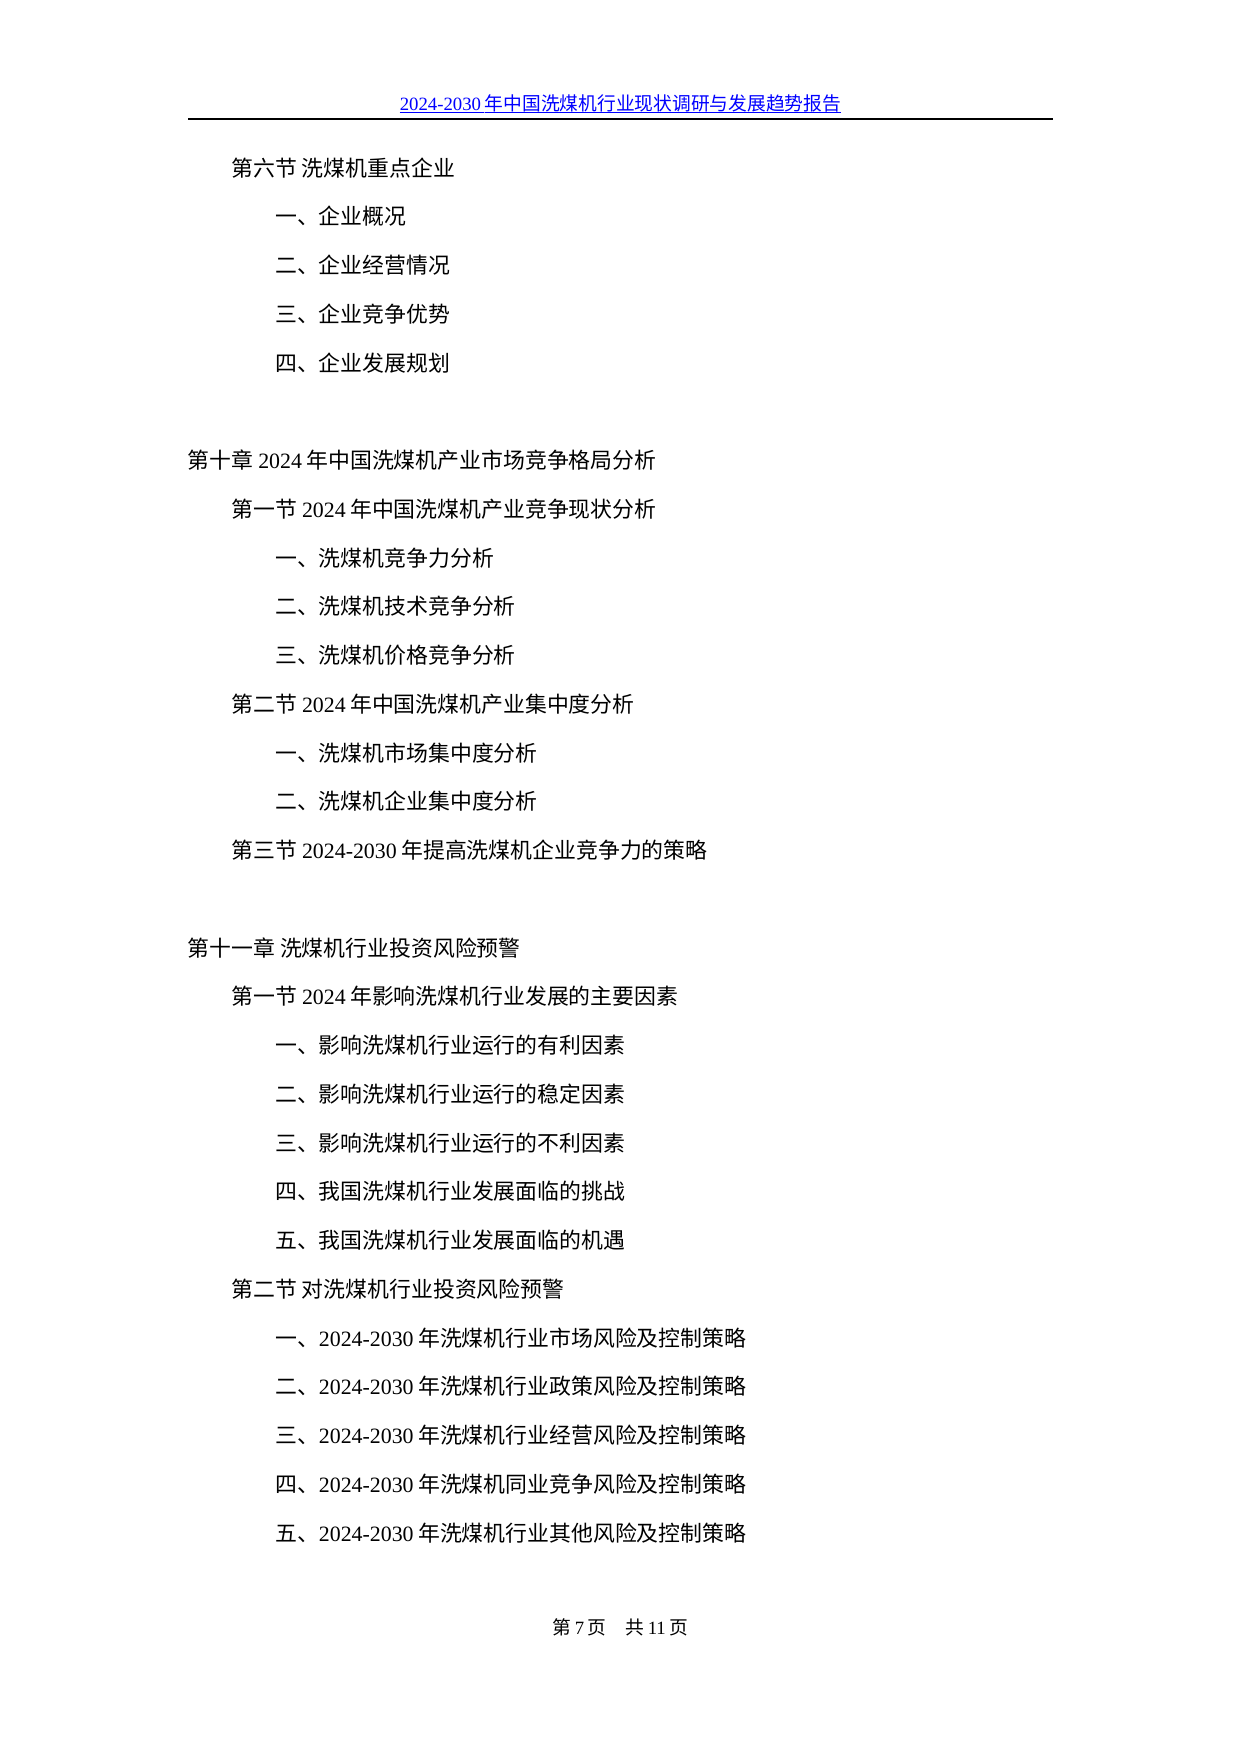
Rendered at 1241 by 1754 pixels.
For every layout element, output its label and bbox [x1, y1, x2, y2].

text [187, 150, 1053, 1548]
